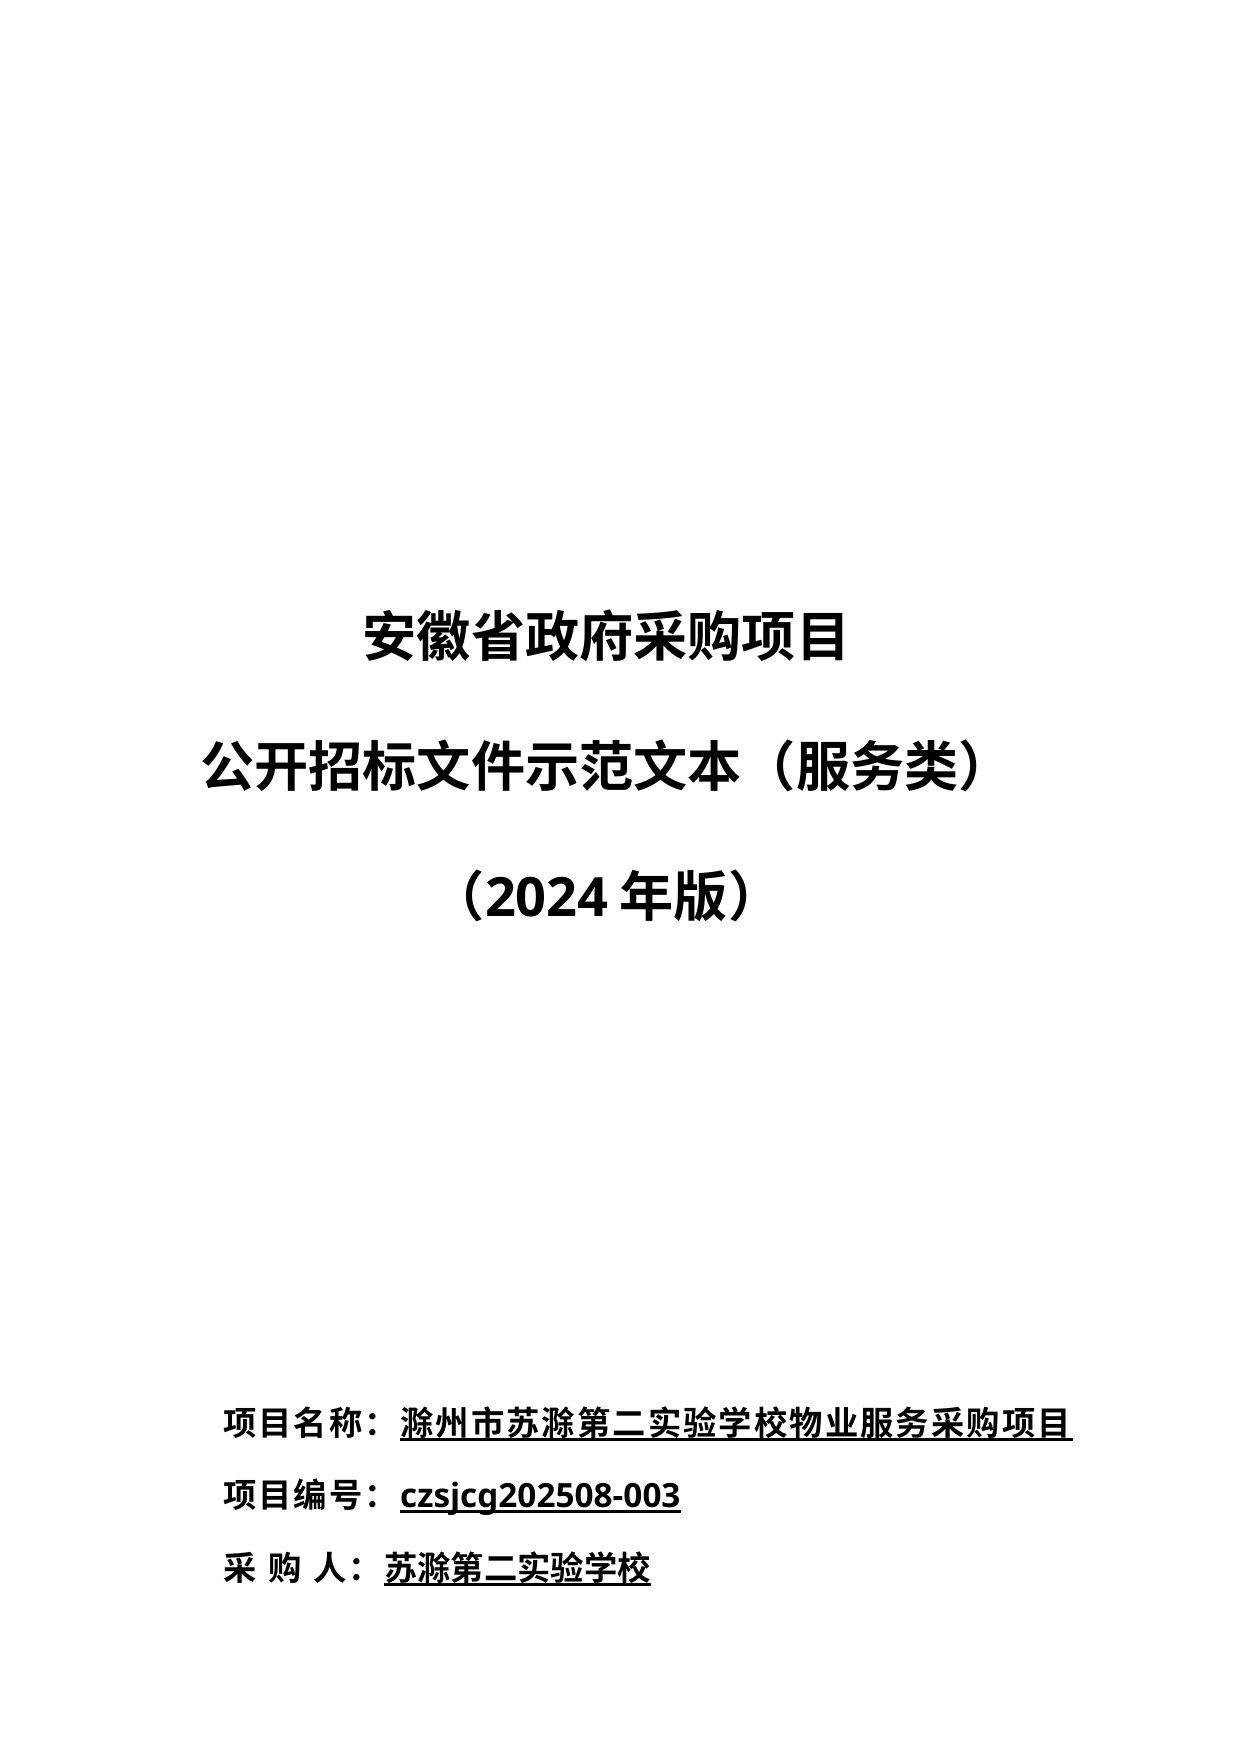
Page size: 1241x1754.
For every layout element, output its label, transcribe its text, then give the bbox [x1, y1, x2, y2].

text 公开招标文件示范文本（服务类） [148, 714, 1065, 812]
text （2024年版） [148, 844, 1065, 942]
text 项目名称：滁州市苏滁第二实验学校物业服务采购项目 [148, 1397, 1093, 1445]
text 采 购 人：苏滁第二实验学校 [148, 1542, 1093, 1590]
text 项目编号：czsjcg202508-003 [148, 1469, 1093, 1518]
text 安徽省政府采购项目 [148, 584, 1065, 682]
